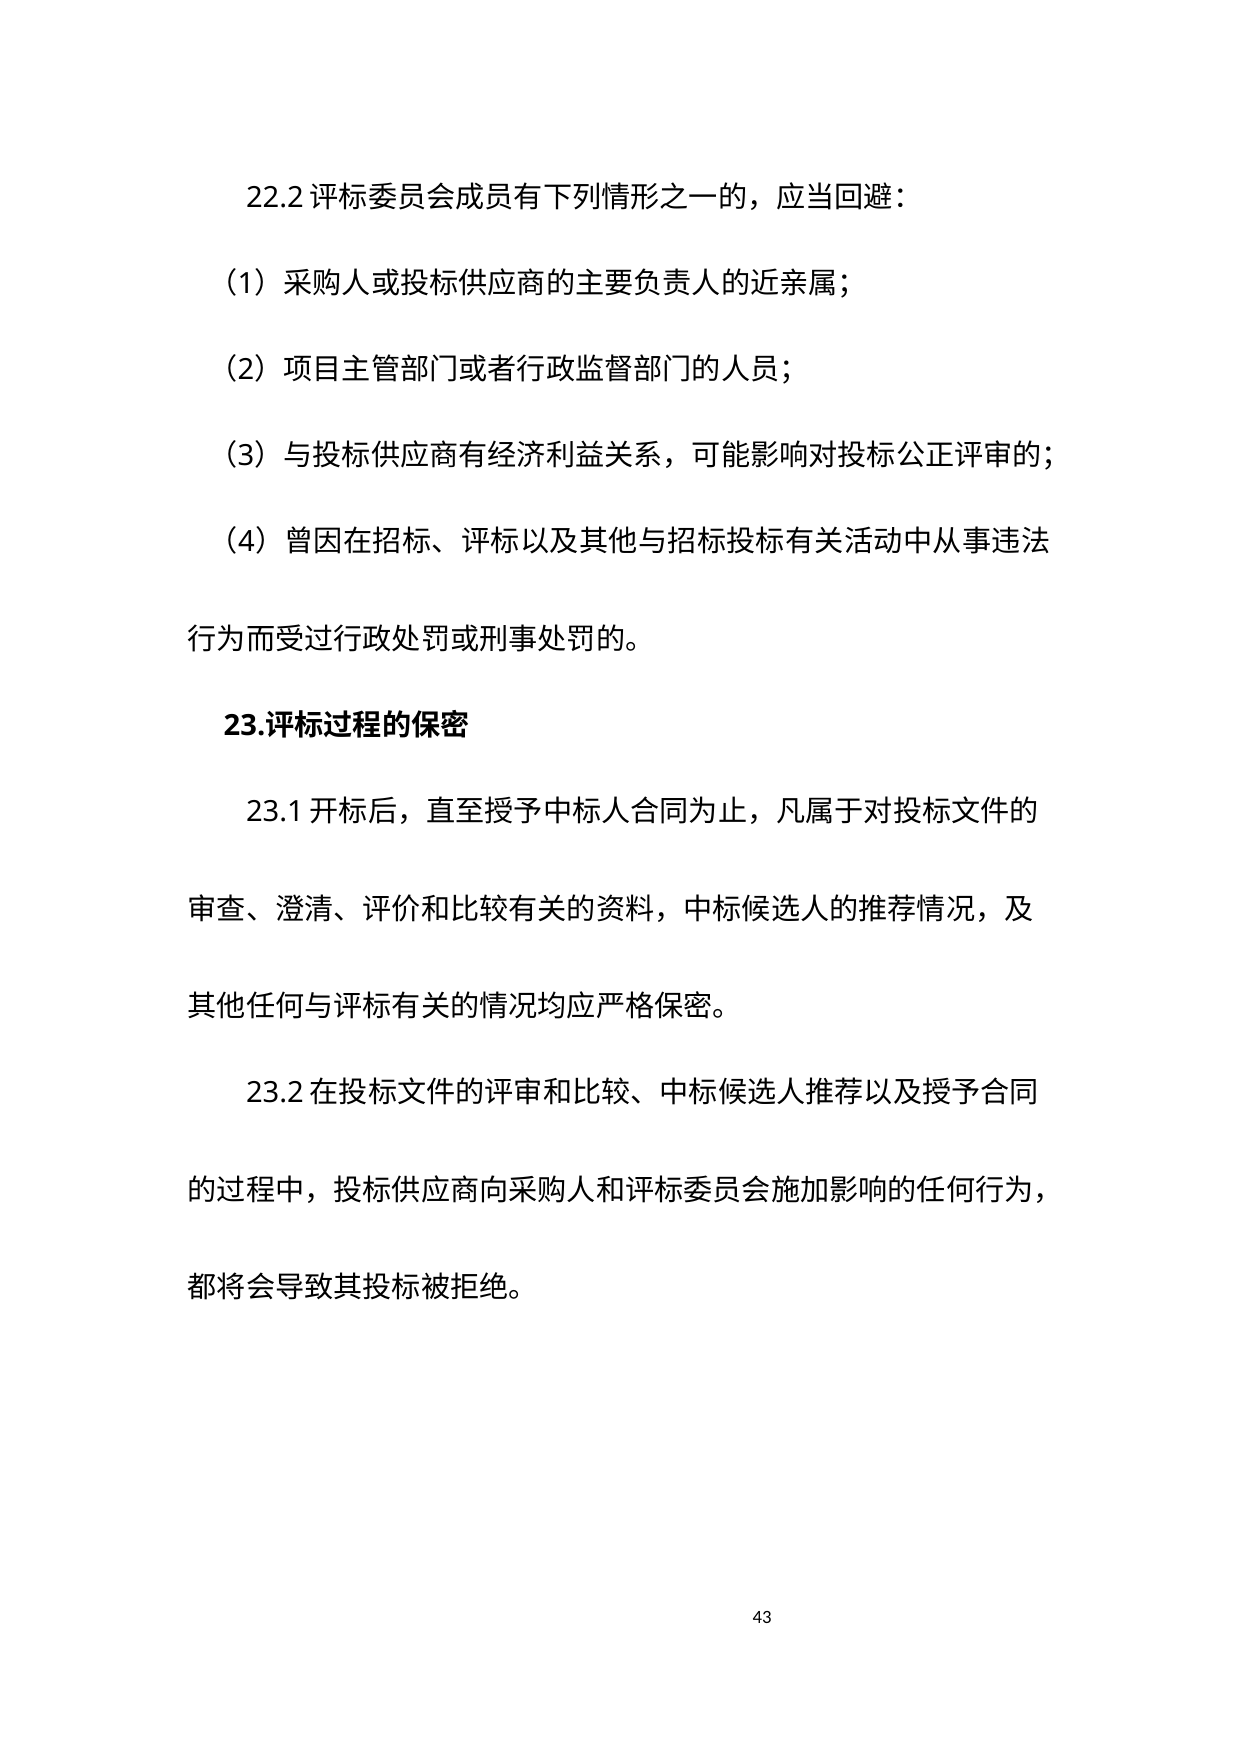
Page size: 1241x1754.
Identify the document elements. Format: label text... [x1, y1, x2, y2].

text 22.2评标委员会成员有下列情形之一的，应当回避： [187, 162, 1053, 227]
text （1）采购人或投标供应商的主要负责人的近亲属； [187, 248, 1053, 313]
text （3）与投标供应商有经济利益关系，可能影响对投标公正评审的； [187, 420, 1053, 485]
text 23.评标过程的保密 [187, 690, 1053, 755]
text （2）项目主管部门或者行政监督部门的人员； [187, 334, 1053, 399]
text 23.2在投标文件的评审和比较、中标候选人推荐以及授予合同的过程中，投标供应商向采购人和评标委员会施加影响的任何行为，都将会导致其投标被拒绝。 [187, 1057, 1053, 1317]
text （4）曾因在招标、评标以及其他与招标投标有关活动中从事违法行为而受过行政处罚或刑事处罚的。 [187, 507, 1053, 669]
text 23.1开标后，直至授予中标人合同为止，凡属于对投标文件的审查、澄清、评价和比较有关的资料，中标候选人的推荐情况，及其他任何与评标有关的情况均应严格保密。 [187, 776, 1053, 1036]
